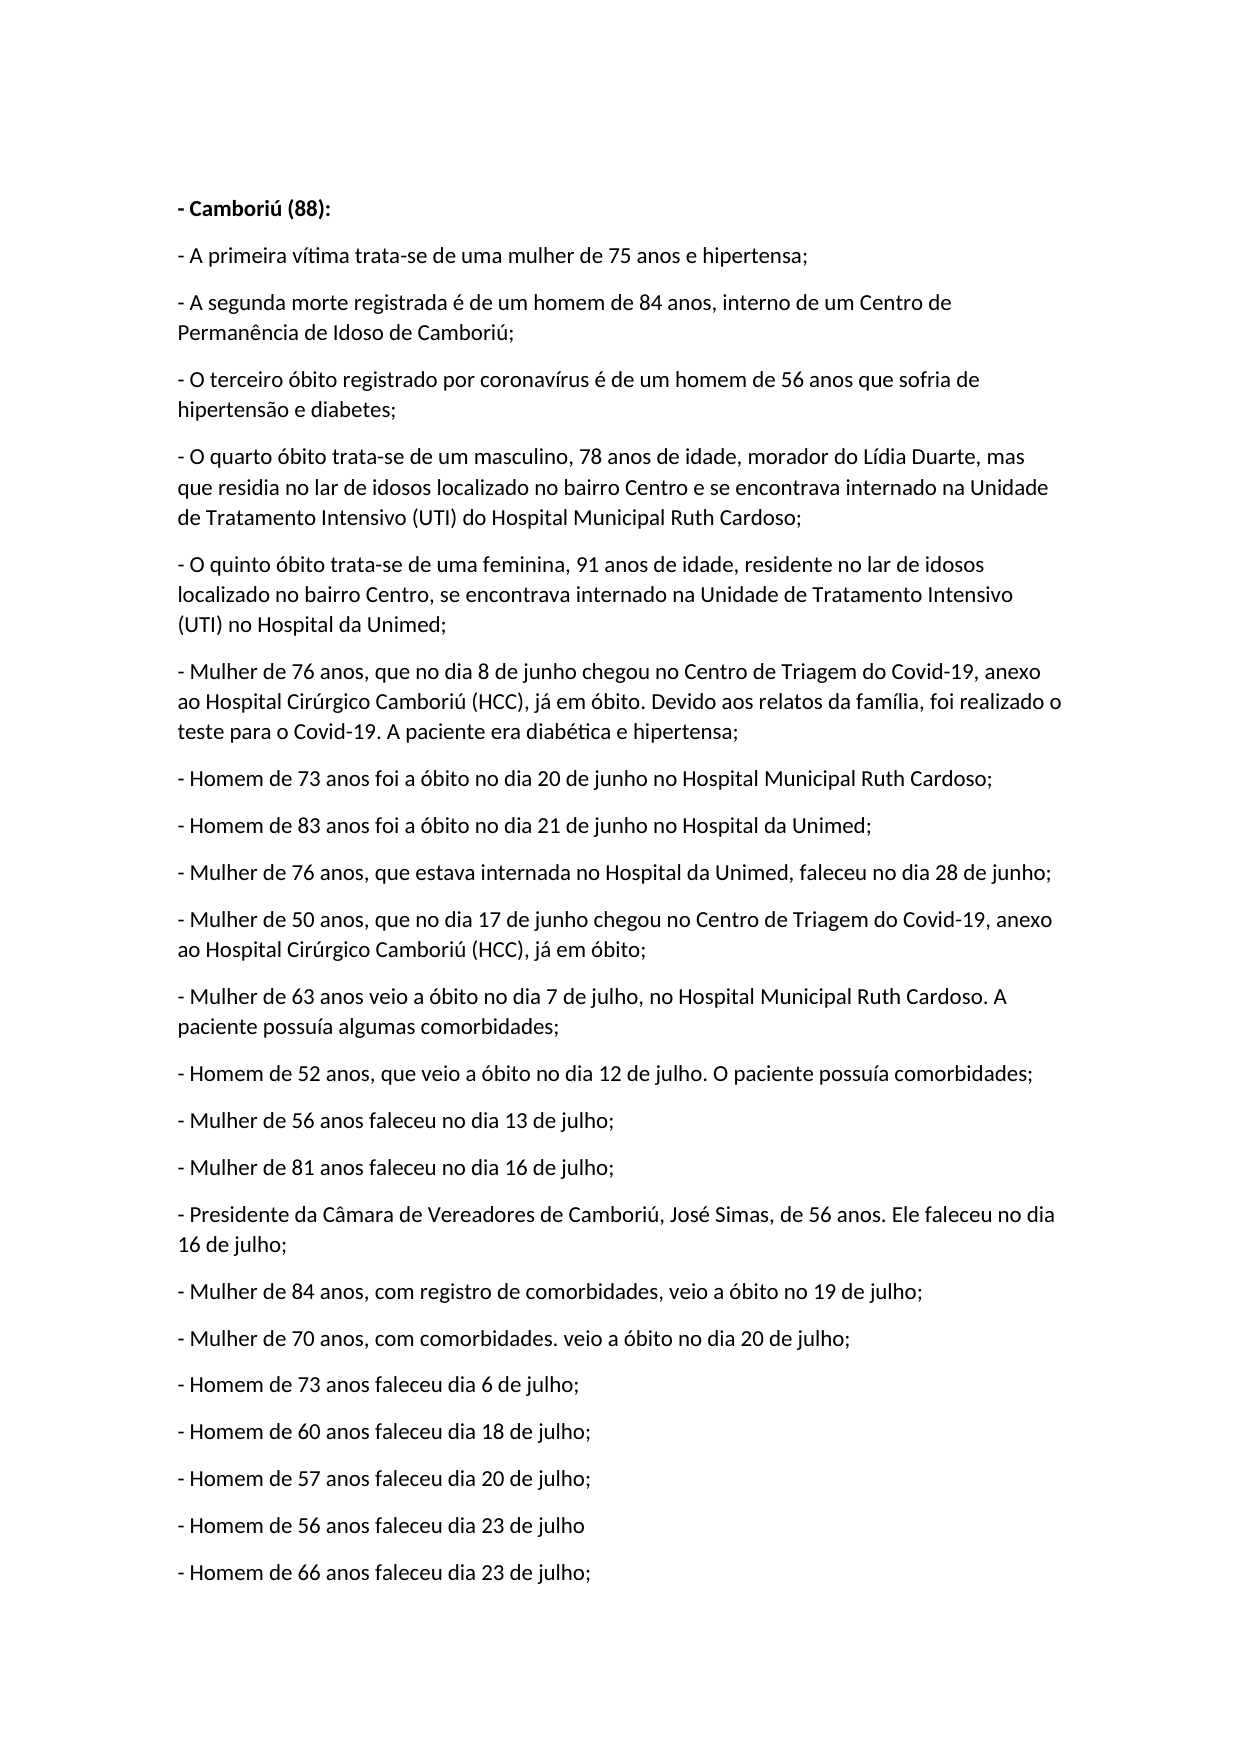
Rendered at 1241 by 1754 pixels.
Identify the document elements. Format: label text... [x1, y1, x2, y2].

text - Mulher de 70 anos, com comorbidades. veio a óbito no dia 20 de julho; [177, 1324, 1063, 1352]
text - Mulher de 81 anos faleceu no dia 16 de julho; [177, 1153, 1063, 1181]
text - Mulher de 76 anos, que no dia 8 de junho chegou no Centro de Triagem do Covid-19, anexo ao Hospital Cirúrgico Camboriú (HCC), já em óbito. Devido aos relatos da família, foi realizado o teste para o Covid-19. A paciente era diabética e hipertensa; [177, 657, 1063, 745]
text - Camboriú (88): [177, 194, 1063, 222]
text - Homem de 60 anos faleceu dia 18 de julho; [177, 1417, 1063, 1445]
text - Homem de 83 anos foi a óbito no dia 21 de junho no Hospital da Unimed; [177, 811, 1063, 839]
text - Homem de 57 anos faleceu dia 20 de julho; [177, 1464, 1063, 1492]
text - O terceiro óbito registrado por coronavírus é de um homem de 56 anos que sofria de hipertensão e diabetes; [177, 365, 1063, 423]
text - A segunda morte registrada é de um homem de 84 anos, interno de um Centro de Permanência de Idoso de Camboriú; [177, 288, 1063, 346]
text - A primeira vítima trata-se de uma mulher de 75 anos e hipertensa; [177, 241, 1063, 269]
text - Mulher de 56 anos faleceu no dia 13 de julho; [177, 1106, 1063, 1134]
text - Mulher de 84 anos, com registro de comorbidades, veio a óbito no 19 de julho; [177, 1277, 1063, 1305]
text - O quinto óbito trata-se de uma feminina, 91 anos de idade, residente no lar de idosos localizado no bairro Centro, se encontrava internado na Unidade de Tratamento Intensivo (UTI) no Hospital da Unimed; [177, 550, 1063, 638]
text - Homem de 52 anos, que veio a óbito no dia 12 de julho. O paciente possuía comorbidades; [177, 1059, 1063, 1087]
text - Presidente da Câmara de Vereadores de Camboriú, José Simas, de 56 anos. Ele faleceu no dia 16 de julho; [177, 1200, 1063, 1258]
text - Homem de 66 anos faleceu dia 23 de julho; [177, 1558, 1063, 1586]
text - Homem de 56 anos faleceu dia 23 de julho [177, 1511, 1063, 1539]
text - Mulher de 76 anos, que estava internada no Hospital da Unimed, faleceu no dia 28 de junho; [177, 858, 1063, 886]
text - Mulher de 63 anos veio a óbito no dia 7 de julho, no Hospital Municipal Ruth Cardoso. A paciente possuía algumas comorbidades; [177, 982, 1063, 1040]
text - Homem de 73 anos faleceu dia 6 de julho; [177, 1371, 1063, 1398]
text - Mulher de 50 anos, que no dia 17 de junho chegou no Centro de Triagem do Covid-19, anexo ao Hospital Cirúrgico Camboriú (HCC), já em óbito; [177, 905, 1063, 963]
text - Homem de 73 anos foi a óbito no dia 20 de junho no Hospital Municipal Ruth Cardoso; [177, 764, 1063, 792]
text - O quarto óbito trata-se de um masculino, 78 anos de idade, morador do Lídia Duarte, mas que residia no lar de idosos localizado no bairro Centro e se encontrava internado na Unidade de Tratamento Intensivo (UTI) do Hospital Municipal Ruth Cardoso; [177, 442, 1063, 531]
